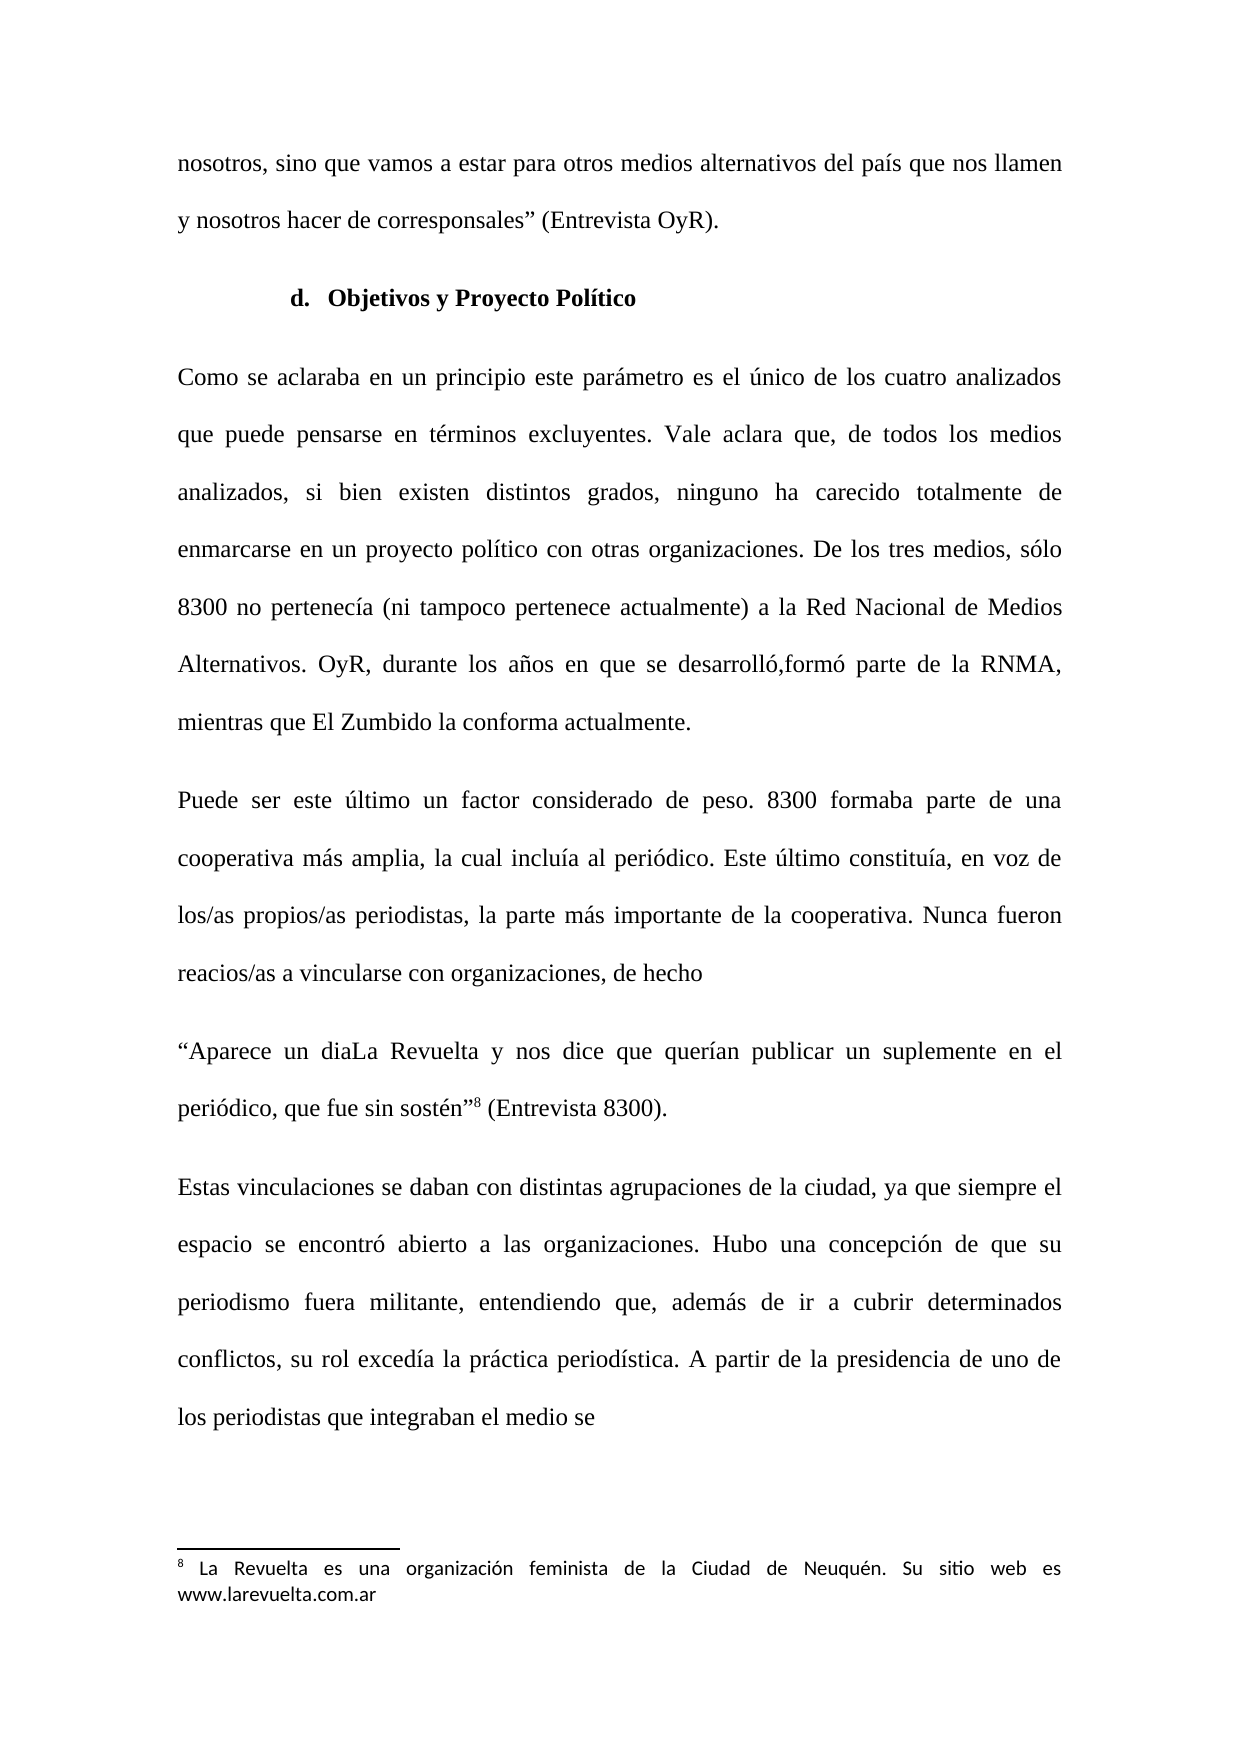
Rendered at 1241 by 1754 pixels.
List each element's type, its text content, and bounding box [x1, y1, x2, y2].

text Como se aclaraba en un principio este parámetro es el único de los cuatro analizados que puede pensarse en términos excluyentes. Vale aclara que, de todos los medios analizados, si bien existen distintos grados, ninguno ha carecido totalmente de enmarcarse en un proyecto político con otras organizaciones. De los tres medios, sólo 8300 no pertenecía (ni tampoco pertenece actualmente) a la Red Nacional de Medios Alternativos. OyR, durante los años en que se desarrolló,formó parte de la RNMA, mientras que El Zumbido la conforma actualmente. [177, 362, 1063, 736]
list Objetivos y Proyecto Político [290, 283, 1004, 312]
text Puede ser este último un factor considerado de peso. 8300 formaba parte de una cooperativa más amplia, la cual incluía al periódico. Este último constituía, en voz de los/as propios/as periodistas, la parte más importante de la cooperativa. Nunca fueron reacios/as a vincularse con organizaciones, de hecho [177, 785, 1063, 986]
text Estas vinculaciones se daban con distintas agrupaciones de la ciudad, ya que siempre el espacio se encontró abierto a las organizaciones. Hubo una concepción de que su periodismo fuera militante, entendiendo que, además de ir a cubrir determinados conflictos, su rol excedía la práctica periodística. A partir de la presidencia de uno de los periodistas que integraban el medio se [177, 1172, 1063, 1431]
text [177, 148, 1063, 234]
text “Aparece un diaLa Revuelta y nos dice que querían publicar un suplemente en el periódico, que fue sin sostén” (Entrevista 8300). [177, 1036, 1063, 1122]
